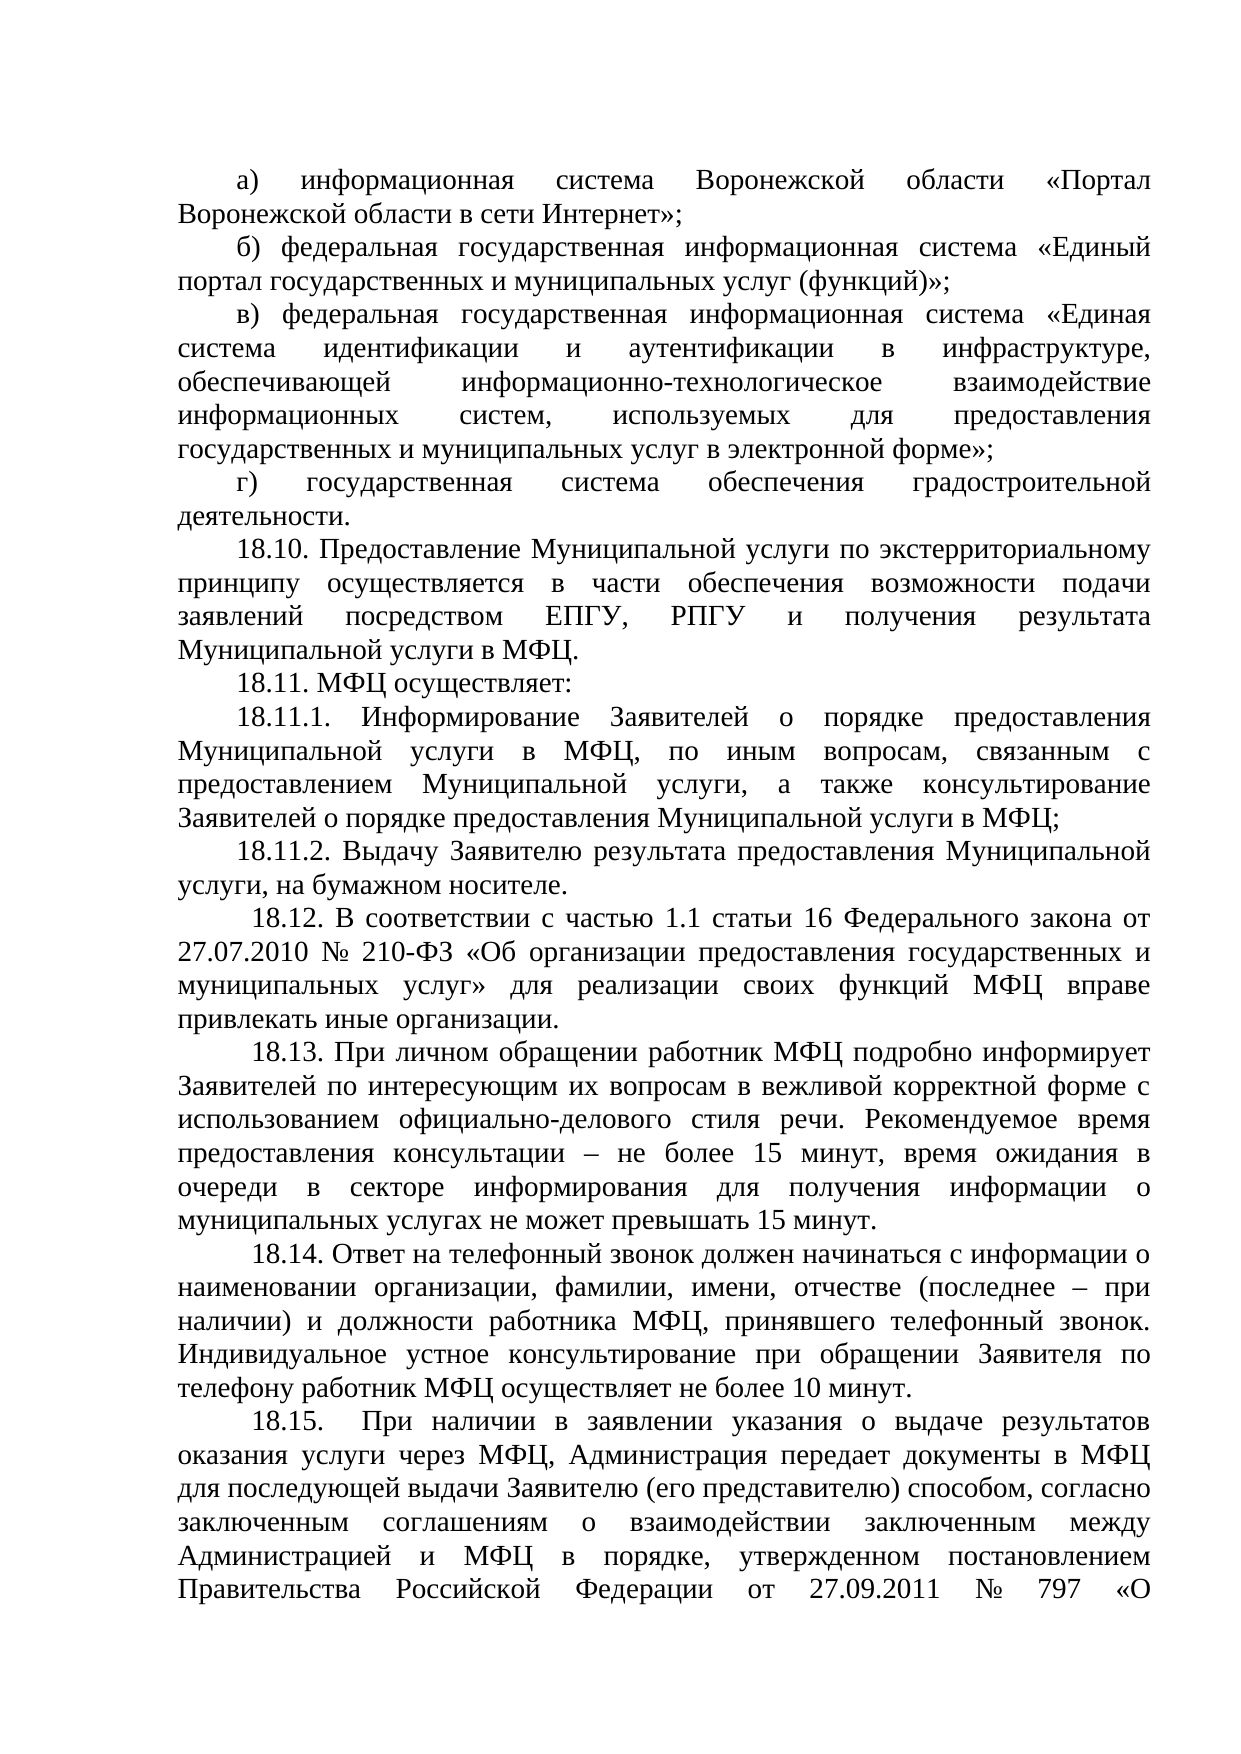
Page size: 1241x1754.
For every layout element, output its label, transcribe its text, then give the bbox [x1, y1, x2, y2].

text 18.14. Ответ на телефонный звонок должен начинаться с информации о наименовании организации, фамилии, имени, отчестве (последнее – при наличии) и должности работника МФЦ, принявшего телефонный звонок. Индивидуальное устное консультирование при обращении Заявителя по телефону работник МФЦ осуществляет не более 10 минут. [177, 1236, 1152, 1403]
text 18.11. МФЦ осуществляет: [177, 666, 1152, 699]
text г) государственная система обеспечения градостроительной деятельности. [177, 464, 1152, 531]
text б) федеральная государственная информационная система «Единый портал государственных и муниципальных услуг (функций)»; [177, 229, 1152, 297]
text 18.11.2. Выдачу Заявителю результата предоставления Муниципальной услуги, на бумажном носителе. [177, 833, 1152, 900]
text а) информационная система Воронежской области «Портал Воронежской области в сети Интернет»; [177, 162, 1152, 229]
text 18.13. При личном обращении работник МФЦ подробно информирует Заявителей по интересующим их вопросам в вежливой корректной форме с использованием официально-делового стиля речи. Рекомендуемое время предоставления консультации – не более 15 минут, время ожидания в очереди в секторе информирования для получения информации о муниципальных услугах не может превышать 15 минут. [177, 1034, 1152, 1236]
text в) федеральная государственная информационная система «Единая система идентификации и аутентификации в инфраструктуре, обеспечивающей информационно-технологическое взаимодействие информационных систем, используемых для предоставления государственных и муниципальных услуг в электронной форме»; [177, 297, 1152, 464]
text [177, 1403, 1152, 1605]
text 18.12. В соответствии с частью 1.1 статьи 16 Федерального закона от 27.07.2010 № 210-ФЗ «Об организации предоставления государственных и муниципальных услуг» для реализации своих функций МФЦ вправе привлекать иные организации. [177, 900, 1152, 1034]
text 18.11.1. Информирование Заявителей о порядке предоставления Муниципальной услуги в МФЦ, по иным вопросам, связанным с предоставлением Муниципальной услуги, а также консультирование Заявителей о порядке предоставления Муниципальной услуги в МФЦ; [177, 699, 1152, 833]
text 18.10. Предоставление Муниципальной услуги по экстерриториальному принципу осуществляется в части обеспечения возможности подачи заявлений посредством ЕПГУ, РПГУ и получения результата Муниципальной услуги в МФЦ. [177, 531, 1152, 666]
